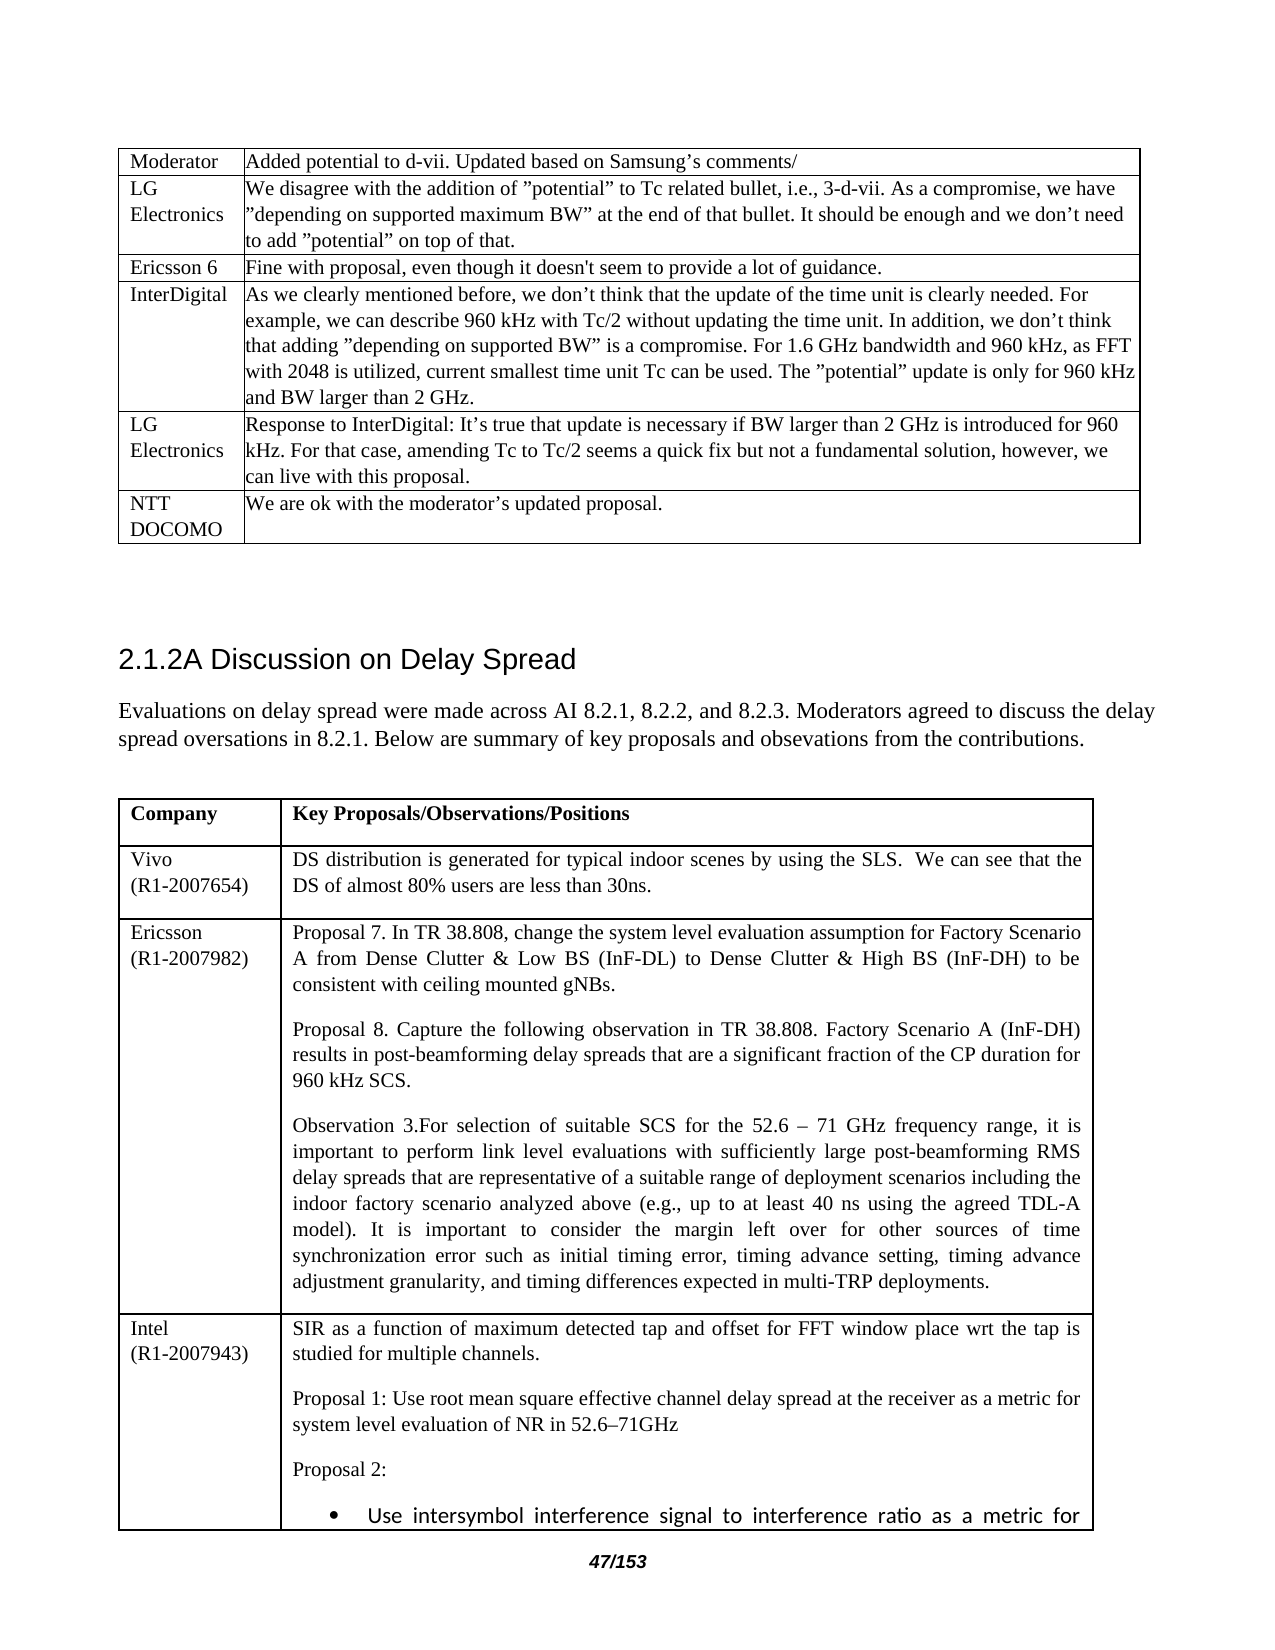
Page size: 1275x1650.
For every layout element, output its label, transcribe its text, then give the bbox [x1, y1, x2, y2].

table_cell We are ok with the moderator’s updated proposal. [245, 491, 1139, 543]
table_cell As we clearly mentioned before, we don’t think that the update of the time unit is clearly needed. For example, we can describe 960 kHz with Tc/2 without updating the time unit. In addition, we don’t think that adding ”depending on supported BW” is a compromise. For 1.6 GHz bandwidth and 960 kHz, as FFT with 2048 is utilized, current smallest time unit Tc can be used. The ”potential” update is only for 960 kHz and BW larger than 2 GHz. [245, 282, 1139, 411]
table_cell Fine with proposal, even though it doesn't seem to provide a lot of guidance. [245, 255, 1139, 281]
table_cell Vivo (R1-2007654) [120, 847, 280, 918]
table_cell NTT DOCOMO [119, 491, 244, 543]
table_cell Response to InterDigital: It’s true that update is necessary if BW larger than 2 GHz is introduced for 960 kHz. For that case, amending Tc to Tc/2 seems a quick fix but not a fundamental solution, however, we can live with this proposal. [245, 412, 1139, 490]
table_cell Added potential to d-vii. Updated based on Samsung’s comments/ [245, 149, 1139, 175]
table_cell Ericsson 6 [119, 255, 244, 281]
subtitle 2.1.2A Discussion on Delay Spread [118, 642, 1157, 675]
text Evaluations on delay spread were made across AI 8.2.1, 8.2.2, and 8.2.3. Moderators agreed to discuss the delay spread oversations in 8.2.1. Below are summary of key proposals and obsevations from the contributions. [118, 697, 1157, 752]
table_cell Intel (R1-2007943) [120, 1315, 280, 1529]
table_header Key Proposals/Observations/Positions [282, 800, 1092, 845]
table_cell LG Electronics [119, 412, 244, 490]
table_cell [282, 1315, 1092, 1529]
table_cell LG Electronics [119, 176, 244, 253]
table_cell DS distribution is generated for typical indoor scenes by using the SLS. We can see that the DS of almost 80% users are less than 30ns. [282, 847, 1092, 918]
table_cell Ericsson (R1-2007982) [120, 920, 280, 1313]
table_cell We disagree with the addition of ”potential” to Tc related bullet, i.e., 3-d-vii. As a compromise, we have ”depending on supported maximum BW” at the end of that bullet. It should be enough and we don’t need to add ”potential” on top of that. [245, 176, 1139, 253]
table_cell InterDigital [119, 282, 244, 411]
table_cell Moderator [119, 149, 244, 175]
table_header Company [120, 800, 280, 845]
table_cell Proposal 7. In TR 38.808, change the system level evaluation assumption for Factory Scenario A from Dense Clutter & Low BS (InF-DL) to Dense Clutter & High BS (InF-DH) to be consistent with ceiling mounted gNBs. Proposal 8. Capture the following observation in TR 38.808. Factory Scenario A (InF-DH) results in post-beamforming delay spreads that are a significant fraction of the CP duration for 960 kHz SCS. Observation 3.For selection of suitable SCS for the 52.6 – 71 GHz frequency range, it is important to perform link level evaluations with sufficiently large post-beamforming RMS delay spreads that are representative of a suitable range of deployment scenarios including the indoor factory scenario analyzed above (e.g., up to at least 40 ns using the agreed TDL-A model). It is important to consider the margin left over for other sources of time synchronization error such as initial timing error, timing advance setting, timing advance adjustment granularity, and timing differences expected in multi-TRP deployments. [282, 920, 1092, 1313]
